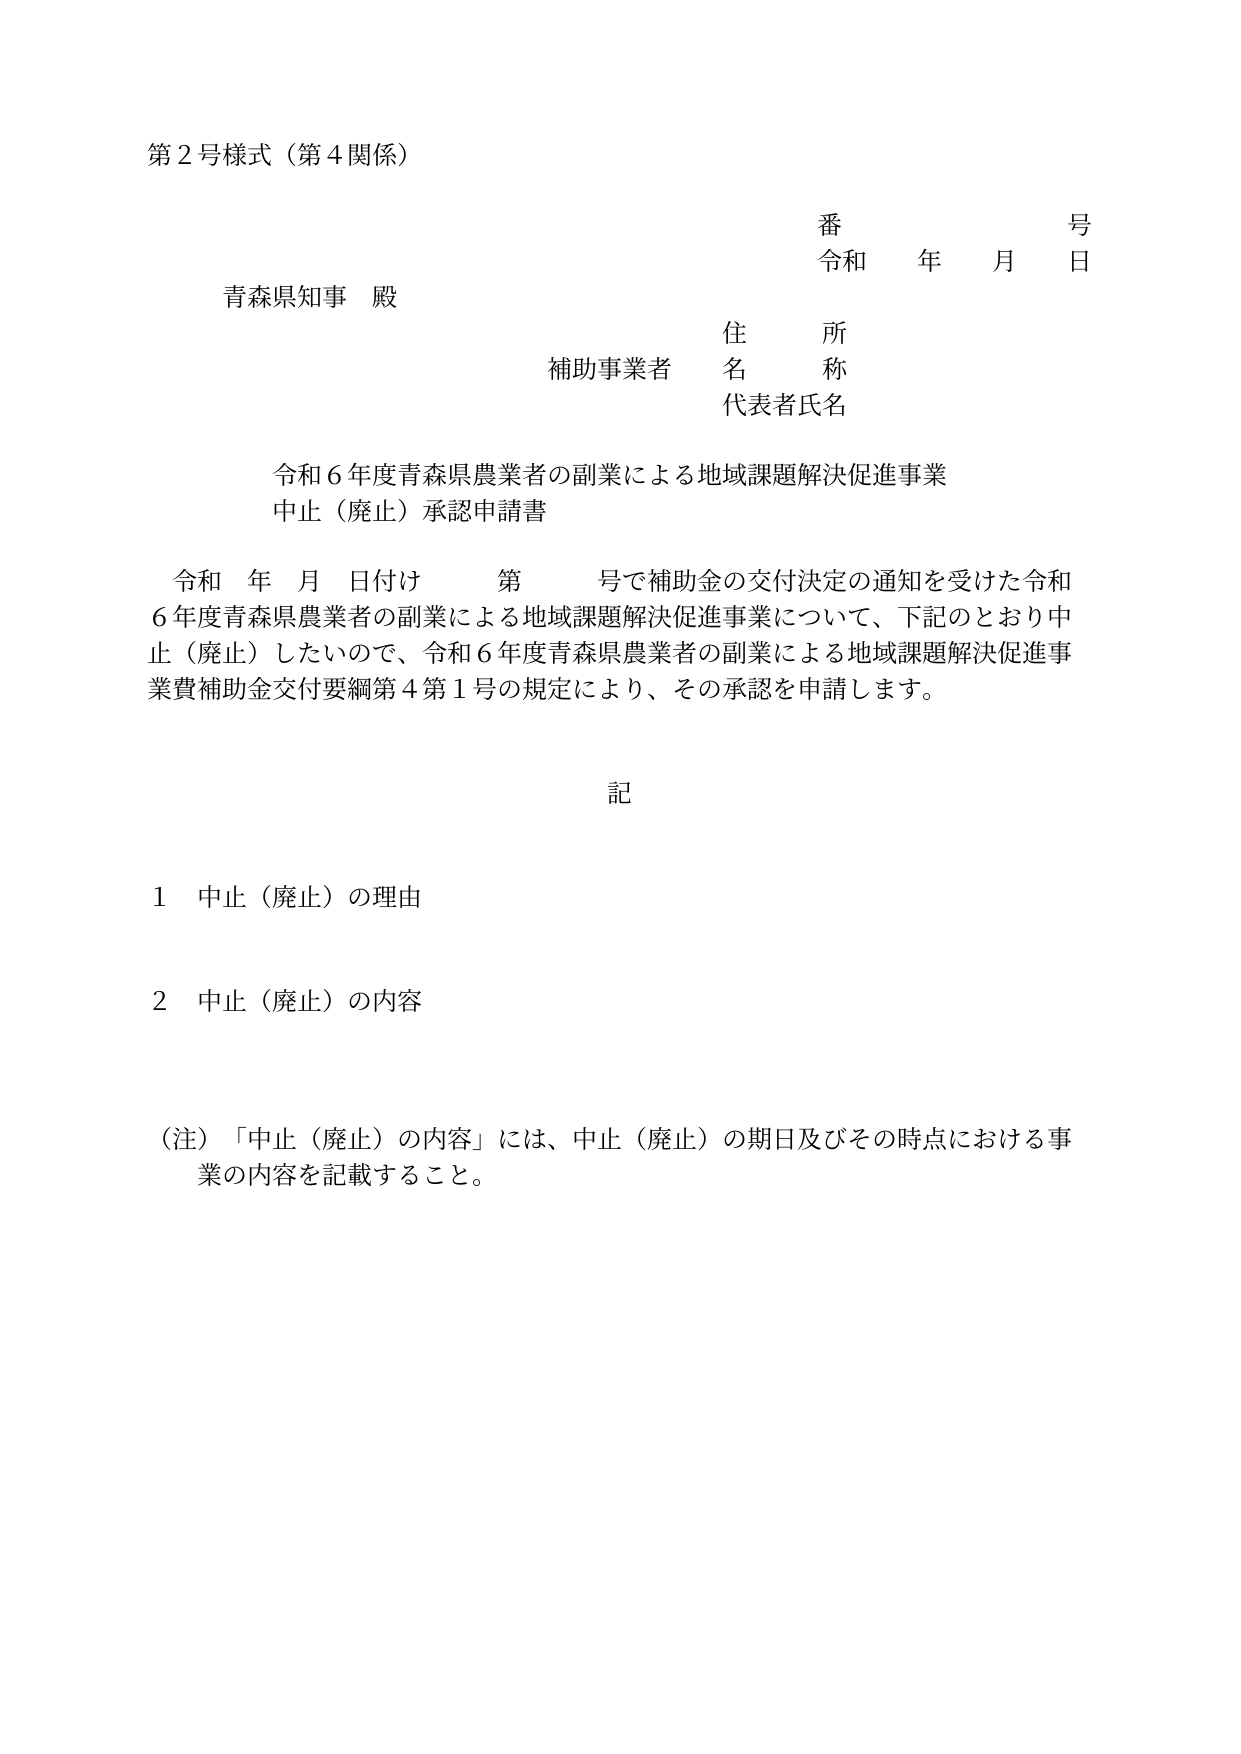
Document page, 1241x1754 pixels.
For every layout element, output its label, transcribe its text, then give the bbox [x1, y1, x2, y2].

subtitle 記 [148, 773, 1092, 809]
text １ 中止（廃止）の理由 [148, 877, 1092, 913]
text 中止（廃止）承認申請書 [148, 491, 1092, 527]
text 令和 年 月 日 [148, 242, 1092, 278]
text 代表者氏名 [148, 386, 1092, 421]
text 令和 年 月 日付け 第 号で補助金の交付決定の通知を受けた令和６年度青森県農業者の副業による地域課題解決促進事業について、下記のとおり中止（廃止）したいので、令和６年度青森県農業者の副業による地域課題解決促進事業費補助金交付要綱第４第１号の規定により、その承認を申請します。 [148, 561, 1092, 705]
text ２ 中止（廃止）の内容 [148, 981, 1092, 1017]
text 住 所 [148, 314, 1092, 349]
text （注）「中止（廃止）の内容」には、中止（廃止）の期日及びその時点における事業の内容を記載すること。 [148, 1119, 1092, 1191]
text 青森県知事 殿 [148, 278, 1092, 314]
text 令和６年度青森県農業者の副業による地域課題解決促進事業 [148, 456, 1092, 491]
text 第２号様式（第４関係） [148, 136, 1092, 172]
text 番 号 [148, 206, 1092, 242]
text 補助事業者 名 称 [148, 349, 1092, 386]
